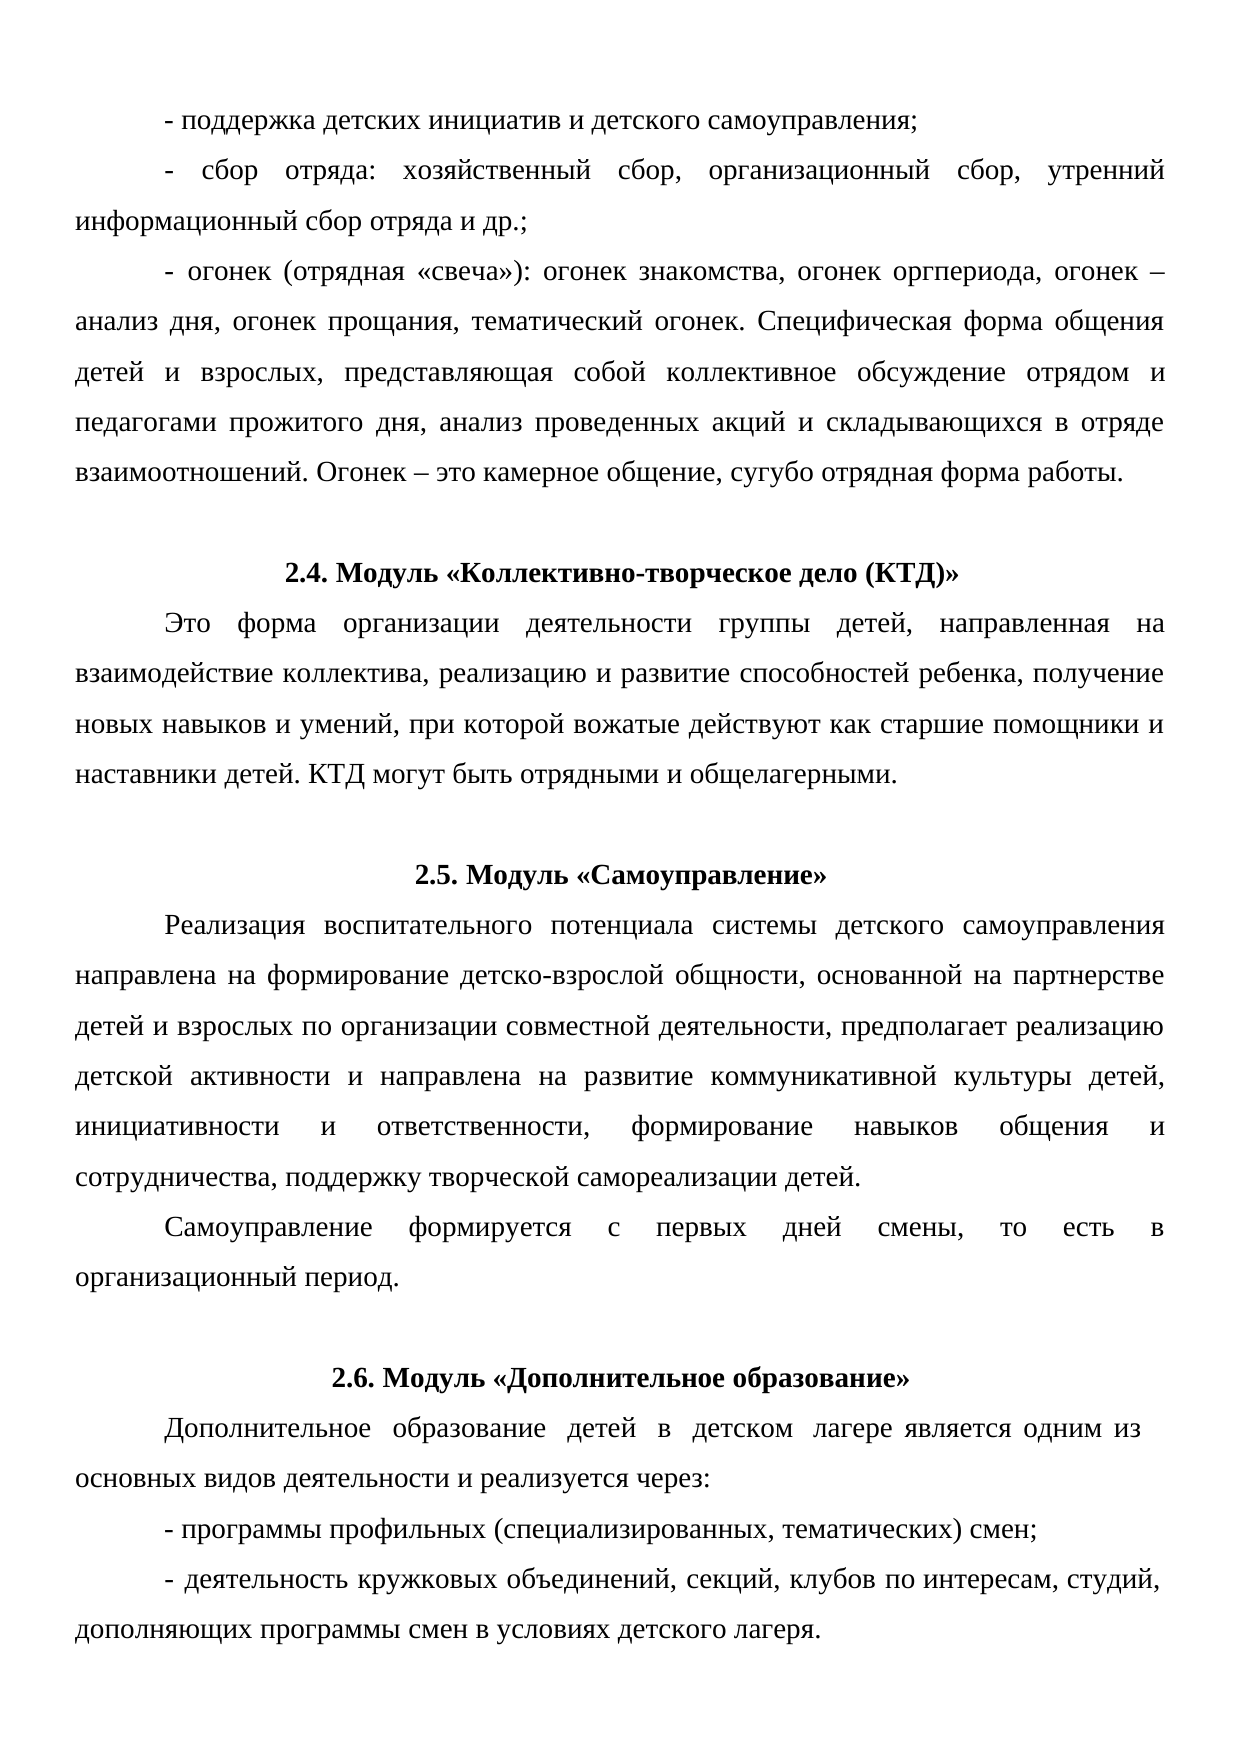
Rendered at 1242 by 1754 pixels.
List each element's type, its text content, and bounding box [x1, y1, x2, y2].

text Реализация воспитательного потенциала системы детского самоуправления направлена на формирование детско-взрослой общности, основанной на партнерстве детей и взрослых по организации совместной деятельности, предполагает реализацию детской активности и направлена на развитие коммуникативной культуры детей, инициативности и ответственности, формирование навыков общения и сотрудничества, поддержку творческой самореализации детей. [75, 907, 1165, 1192]
text Дополнительное образование детей в детском лагере является одним из основных видов деятельности и реализуется через: [75, 1410, 1164, 1494]
text Самоуправление формируется с первых дней смены, то есть в организационный период. [75, 1209, 1164, 1293]
subtitle Модуль «Коллективно-творческое дело (КТД)» [284, 555, 1179, 588]
list огонек (отрядная «свеча»): огонек знакомства, огонек оргпериода, огонек – анализ дня, огонек прощания, тематический огонек. Специфическая форма общения детей и взрослых, представляющая собой коллективное обсуждение отрядом и педагогами прожитого дня, анализ проведенных акций и складывающихся в отряде взаимоотношений. Огонек – это камерное общение, сугубо отрядная форма работы. [75, 253, 1165, 488]
text Это форма организации деятельности группы детей, направленная на взаимодействие коллектива, реализацию и развитие способностей ребенка, получение новых навыков и умений, при которой вожатые действуют как старшие помощники и наставники детей. КТД могут быть отрядными и общелагерными. [75, 605, 1165, 790]
subtitle Модуль «Дополнительное образование» [331, 1360, 1179, 1393]
list программы профильных (специализированных, тематических) смен; [164, 1511, 1179, 1544]
list поддержка детских инициатив и детского самоуправления; [164, 102, 1179, 136]
list сбор отряда: хозяйственный сбор, организационный сбор, утренний информационный сбор отряда и др.; [75, 152, 1165, 236]
list деятельность кружковых объединений, секций, клубов по интересам, студий, дополняющих программы смен в условиях детского лагеря. [75, 1561, 1165, 1645]
subtitle Модуль «Самоуправление» [414, 857, 1179, 890]
